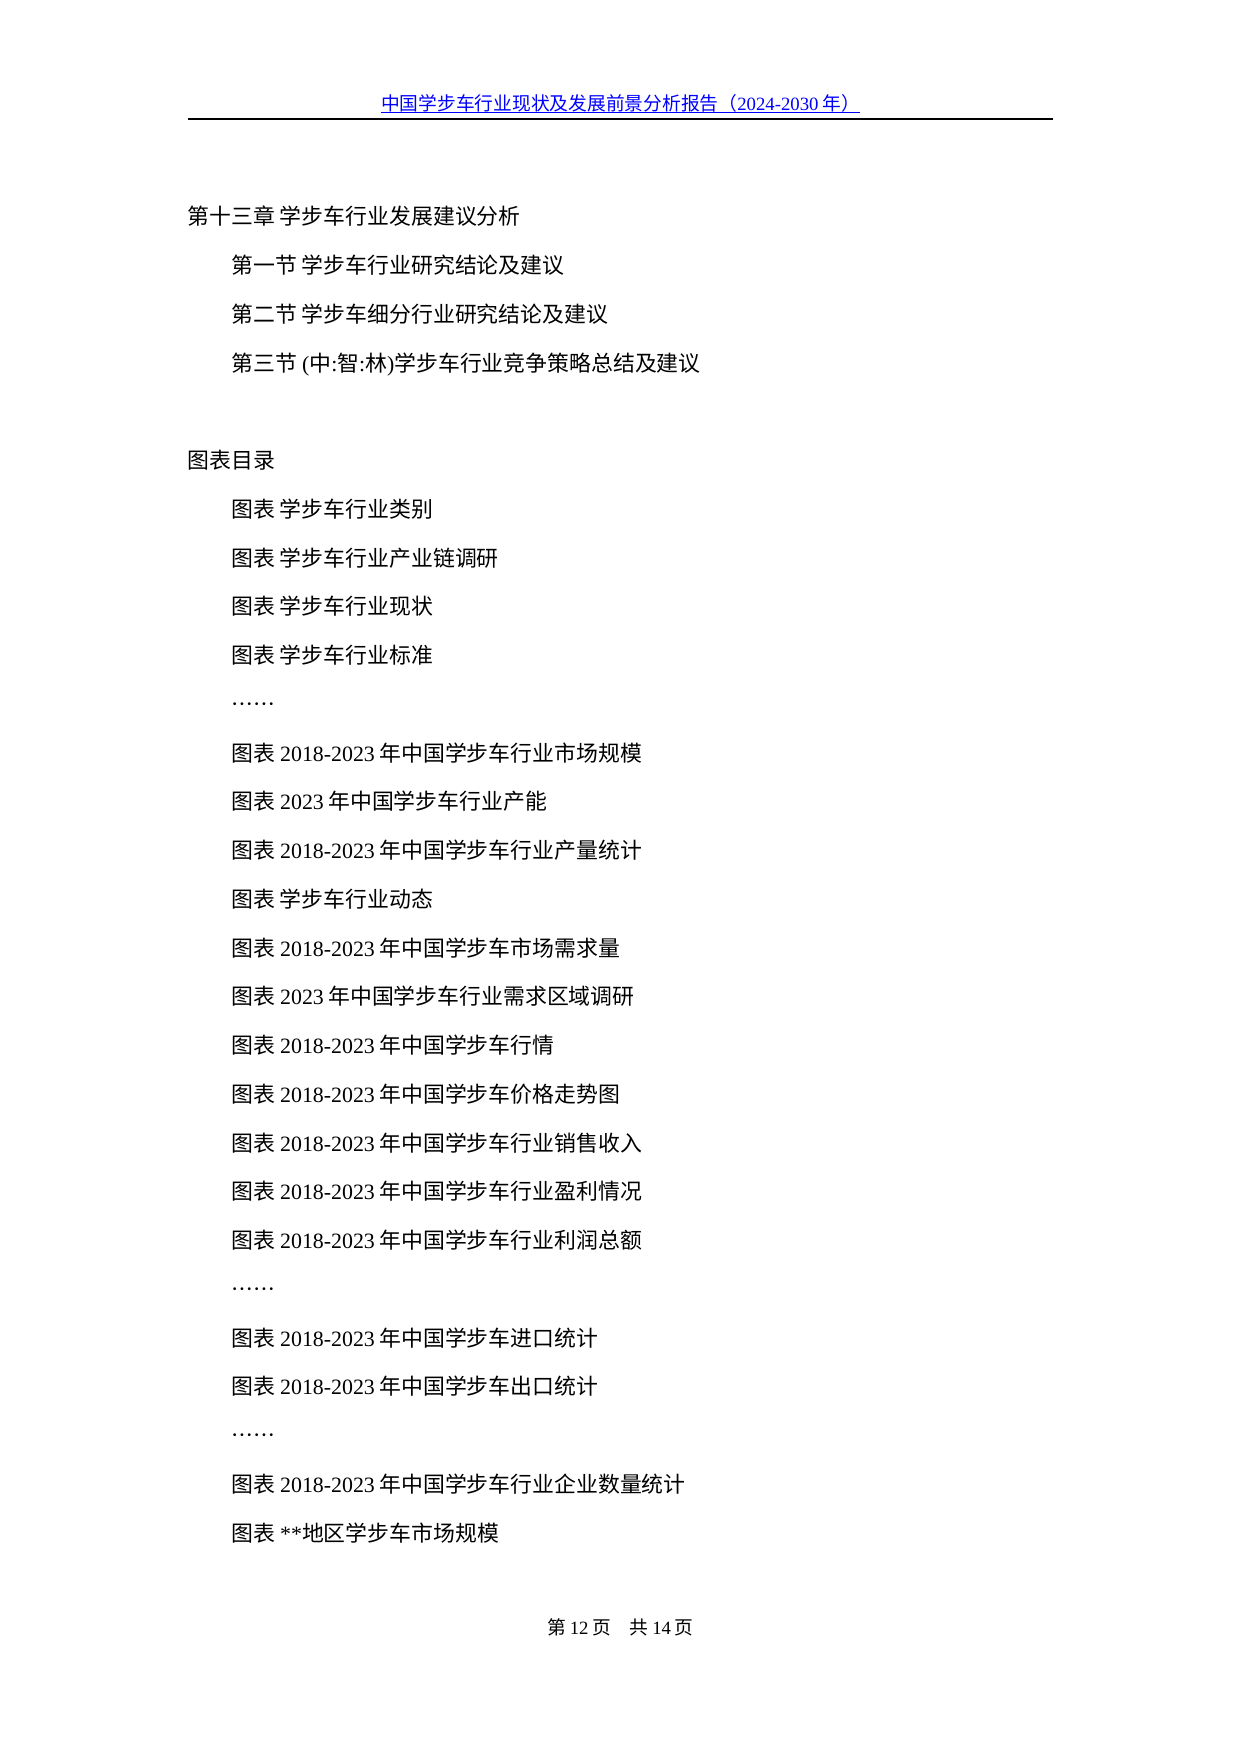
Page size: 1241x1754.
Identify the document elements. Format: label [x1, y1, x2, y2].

text [187, 150, 1053, 1548]
